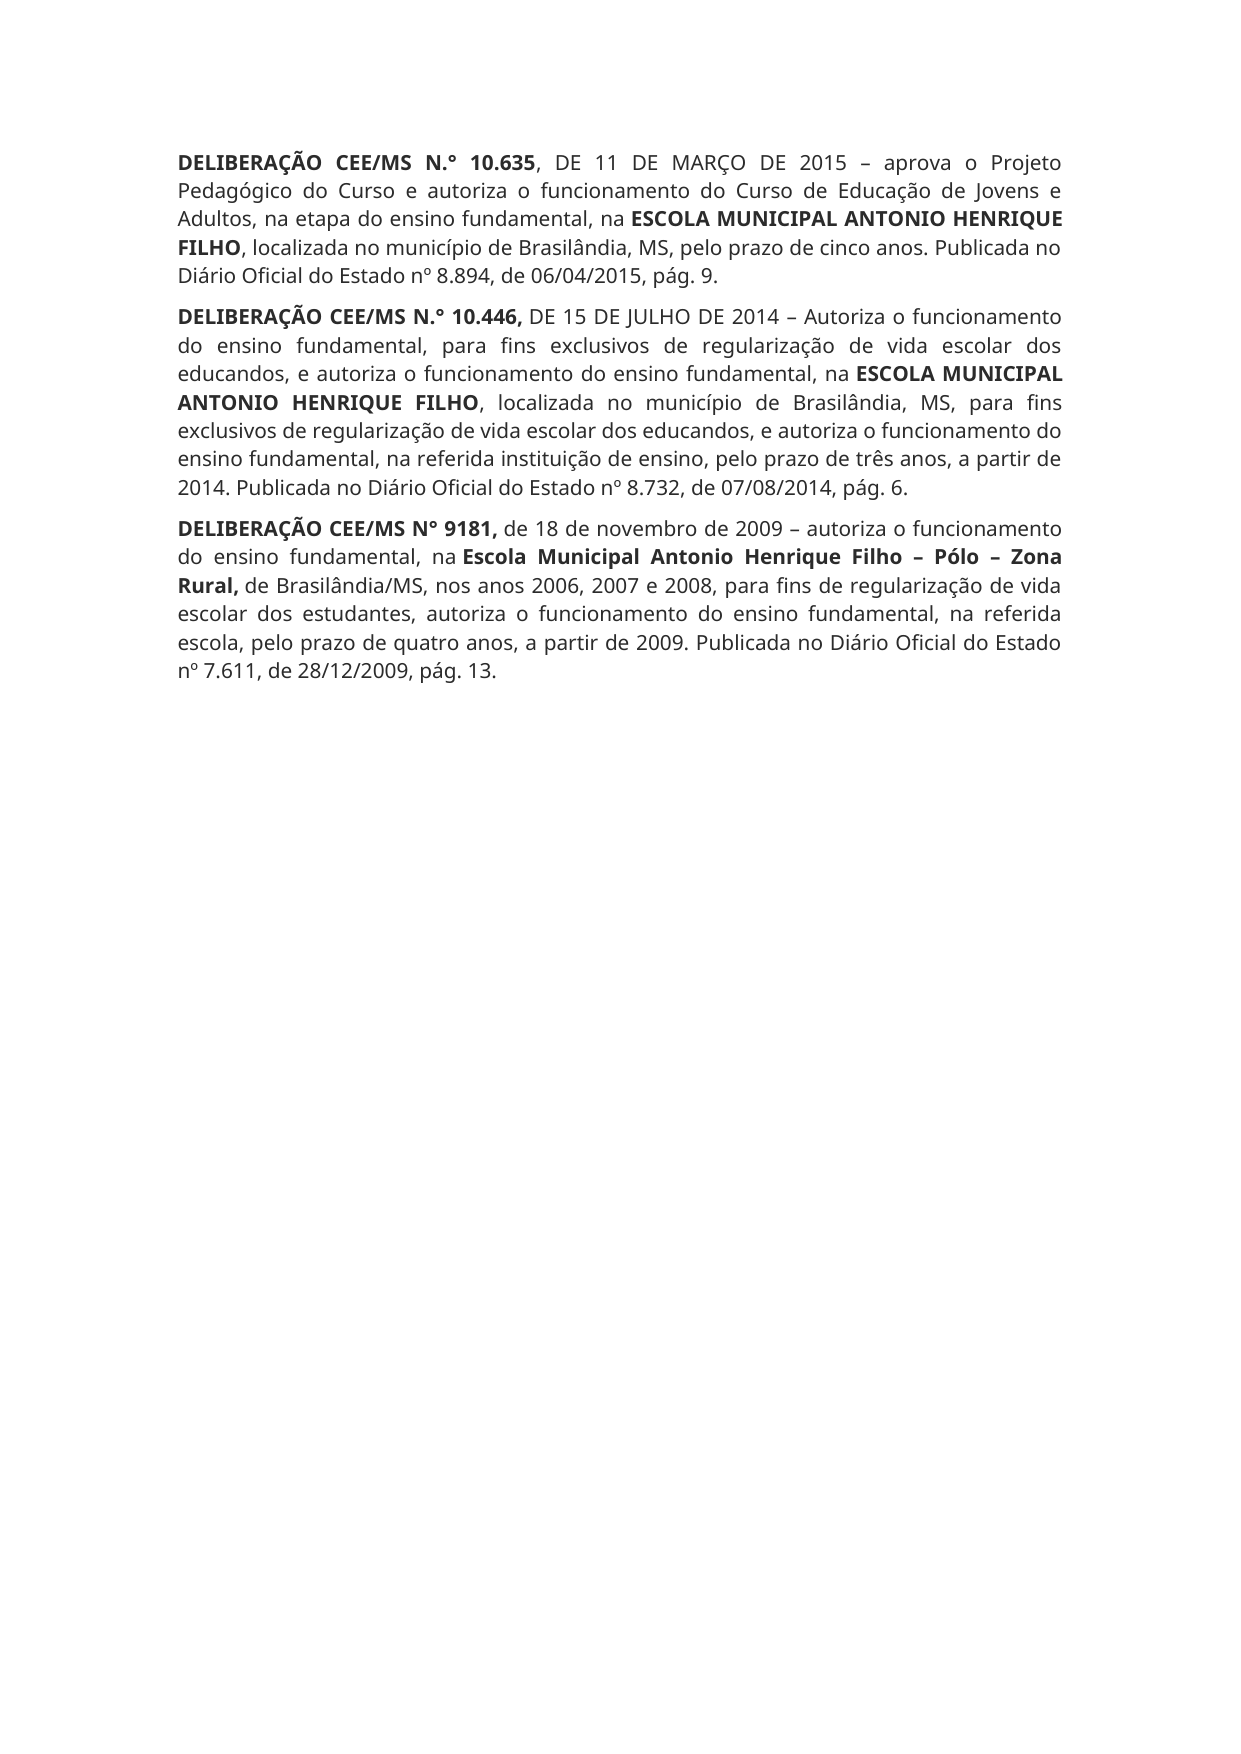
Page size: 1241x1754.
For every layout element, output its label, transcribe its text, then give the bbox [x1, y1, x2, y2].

text DELIBERAÇÃO CEE/MS N° 9181, de 18 de novembro de 2009 – autoriza o funcionamento do ensino fundamental, na Escola Municipal Antonio Henrique Filho – Pólo – Zona Rural, de Brasilândia/MS, nos anos 2006, 2007 e 2008, para fins de regularização de vida escolar dos estudantes, autoriza o funcionamento do ensino fundamental, na referida escola, pelo prazo de quatro anos, a partir de 2009. Publicada no Diário Oficial do Estado nº 7.611, de 28/12/2009, pág. 13. [177, 514, 1063, 684]
text DELIBERAÇÃO CEE/MS N.° 10.635, DE 11 DE MARÇO DE 2015 – aprova o Projeto Pedagógico do Curso e autoriza o funcionamento do Curso de Educação de Jovens e Adultos, na etapa do ensino fundamental, na ESCOLA MUNICIPAL ANTONIO HENRIQUE FILHO, localizada no município de Brasilândia, MS, pelo prazo de cinco anos. Publicada no Diário Oficial do Estado nº 8.894, de 06/04/2015, pág. 9. [177, 148, 1063, 290]
text DELIBERAÇÃO CEE/MS N.° 10.446, DE 15 DE JULHO DE 2014 – Autoriza o funcionamento do ensino fundamental, para fins exclusivos de regularização de vida escolar dos educandos, e autoriza o funcionamento do ensino fundamental, na ESCOLA MUNICIPAL ANTONIO HENRIQUE FILHO, localizada no município de Brasilândia, MS, para fins exclusivos de regularização de vida escolar dos educandos, e autoriza o funcionamento do ensino fundamental, na referida instituição de ensino, pelo prazo de três anos, a partir de 2014. Publicada no Diário Oficial do Estado nº 8.732, de 07/08/2014, pág. 6. [177, 302, 1063, 501]
